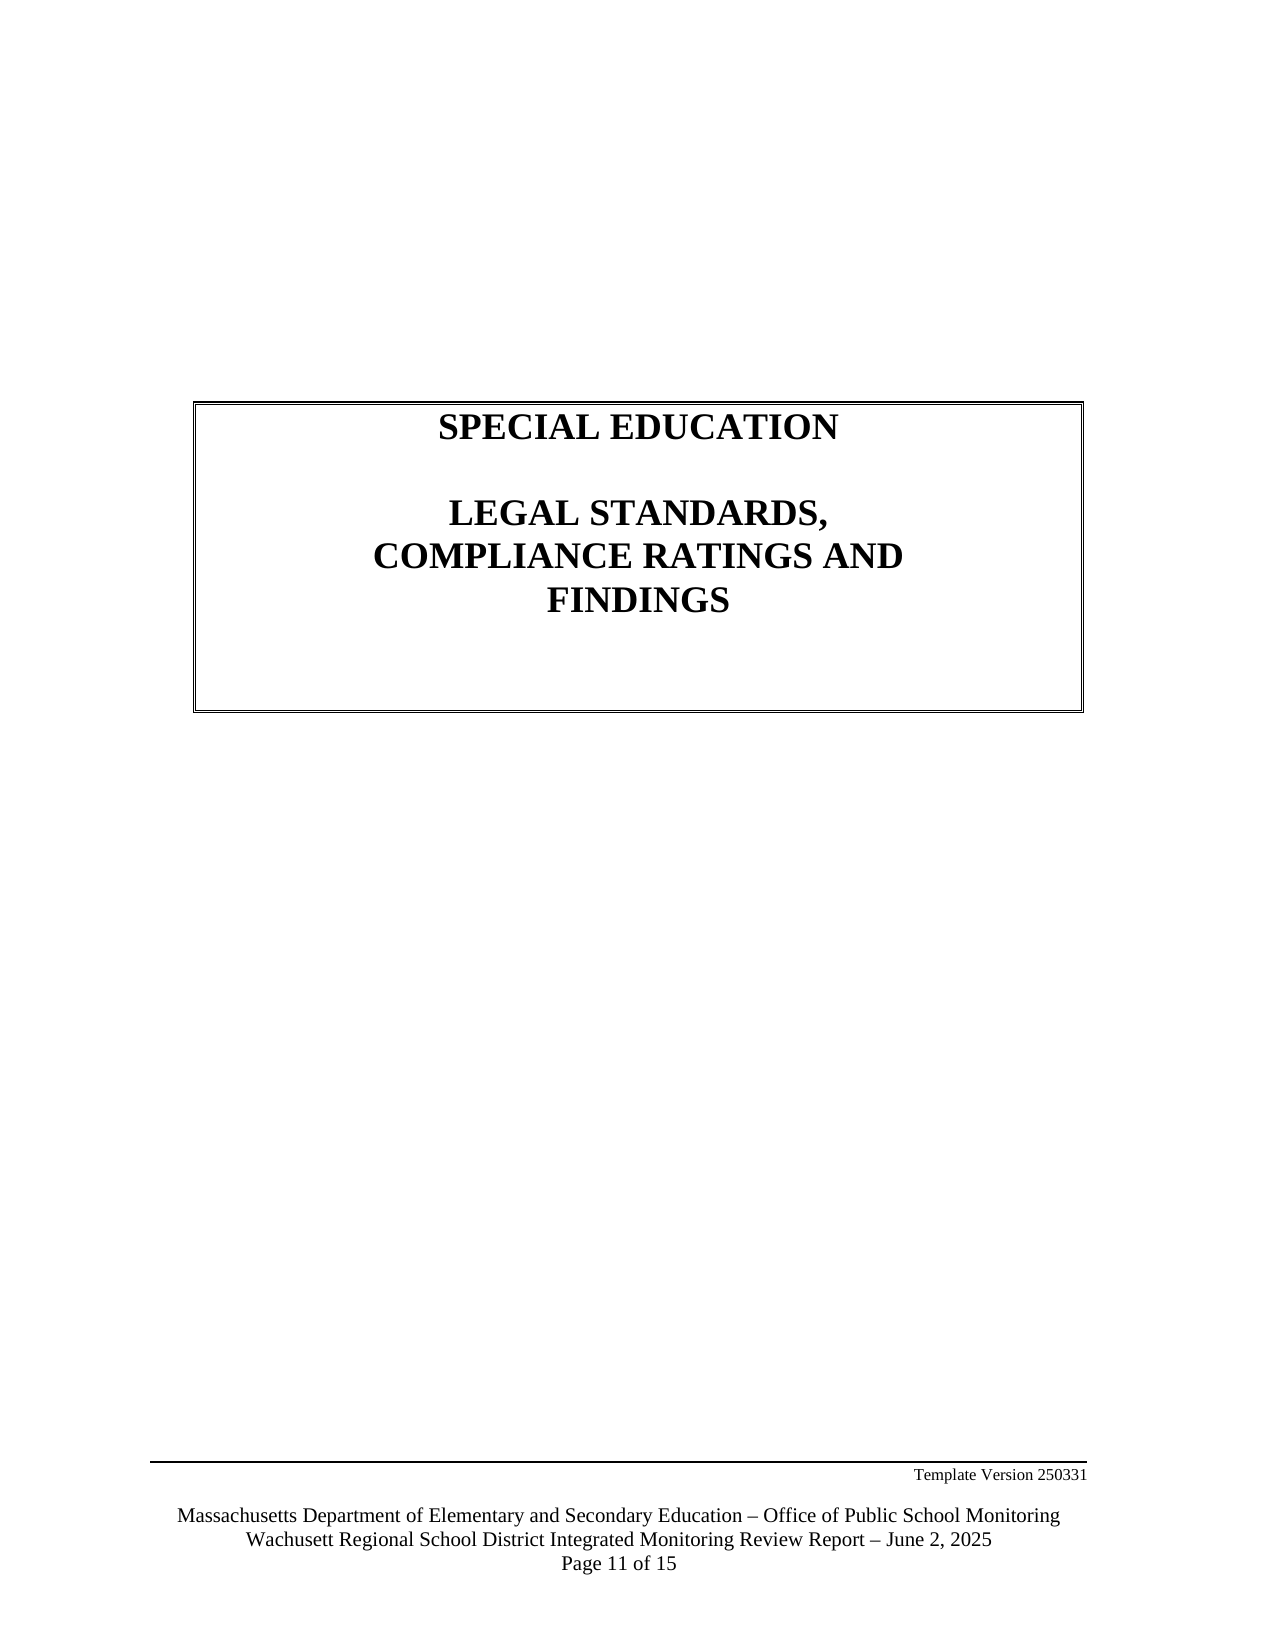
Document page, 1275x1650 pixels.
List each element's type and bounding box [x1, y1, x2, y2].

table_header [175, 150, 1101, 1411]
